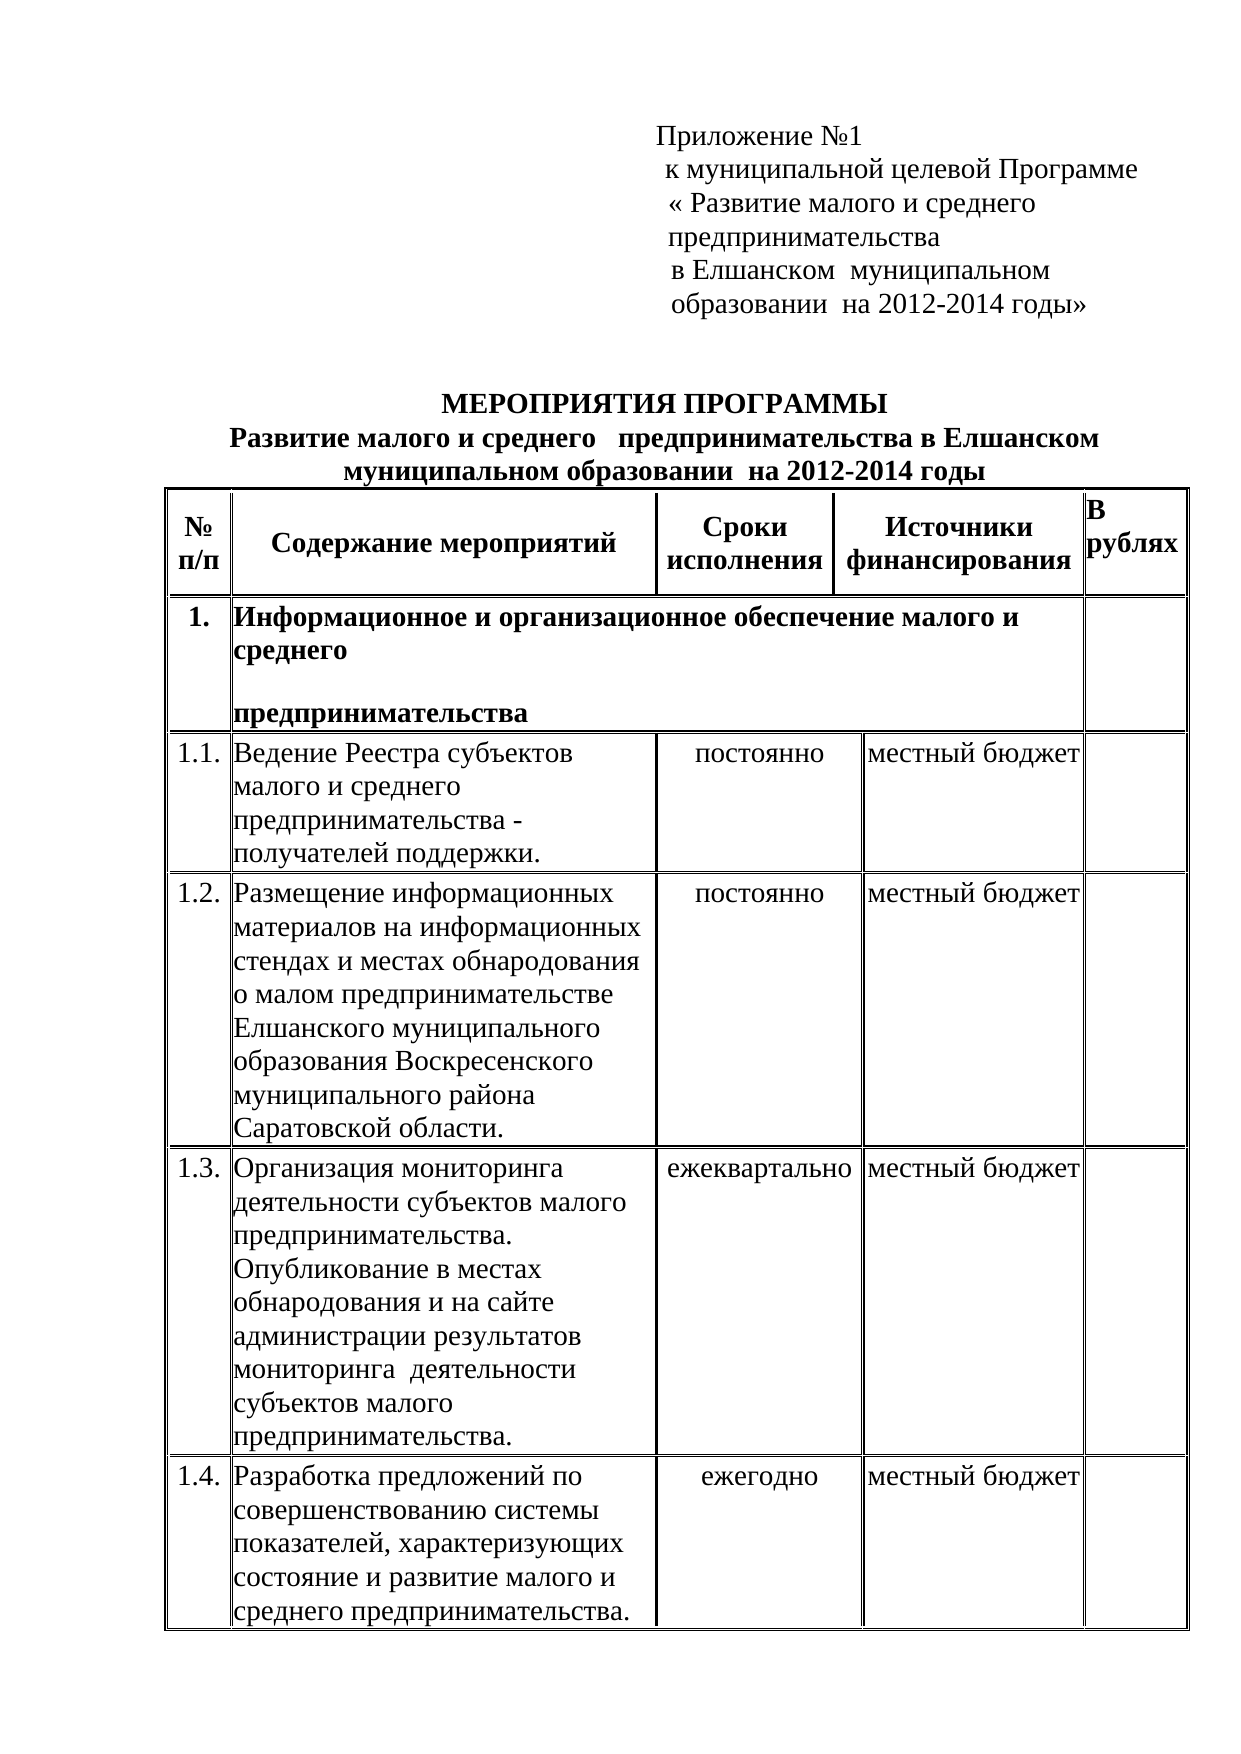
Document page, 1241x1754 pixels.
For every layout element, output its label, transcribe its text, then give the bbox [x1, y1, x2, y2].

table_header № п/п [168, 490, 231, 594]
table_cell местный бюджет [865, 874, 1083, 1145]
table_cell 1.3. [168, 1145, 230, 1454]
table_cell Информационное и организационное обеспечение малого и среднего предпринимательства [233, 598, 1083, 730]
table_cell Организация мониторинга деятельности субъектов малого предпринимательства. Опубликование в местах обнародования и на сайте администрации результатов мониторинга деятельности субъектов малого предпринимательства. [233, 1149, 655, 1454]
table_header Сроки исполнения [656, 490, 833, 594]
table_cell Размещение информационных материалов на информационных стендах и местах обнародования о малом предпринимательстве Елшанского муниципального образования Воскресенского муниципального района Саратовской области. [233, 874, 655, 1145]
table_cell 1.2. [166, 871, 231, 1145]
table_cell местный бюджет [865, 734, 1083, 871]
text образовании на 2012-2014 годы» [177, 286, 1152, 319]
table_cell 1.4. [166, 1454, 231, 1628]
table_cell [1086, 1145, 1187, 1454]
table_cell ежеквартально [658, 1149, 861, 1454]
table_cell [1086, 594, 1187, 730]
table_cell местный бюджет [863, 1457, 1084, 1628]
table_header В рублях [1085, 490, 1186, 594]
table_cell [1085, 871, 1188, 1145]
text МЕРОПРИЯТИЯ ПРОГРАММЫ [177, 386, 1152, 420]
table_cell постоянно [658, 874, 861, 1145]
table_cell Ведение Реестра субъектов малого и среднего предпринимательства - получателей поддержки. [233, 734, 655, 871]
table_cell Разработка предложений по совершенствованию системы показателей, характеризующих состояние и развитие малого и среднего предпринимательства. [231, 1457, 656, 1628]
table_cell постоянно [658, 734, 861, 871]
table_header Источники финансирования [833, 490, 1084, 594]
table_cell [1085, 1454, 1188, 1628]
table_cell 1. [168, 594, 230, 730]
table_header Содержание мероприятий [231, 490, 656, 594]
text Развитие малого и среднего предпринимательства в Елшанском муниципальном образовании на 2012-2014 годы [177, 420, 1152, 487]
table_cell ежегодно [656, 1454, 863, 1628]
text Приложение №1 к муниципальной целевой Программе [177, 118, 1152, 185]
table_cell 1.1. [168, 730, 230, 871]
table_cell местный бюджет [865, 1149, 1083, 1454]
text в Елшанском муниципальном [177, 252, 1152, 286]
text « Развитие малого и среднего предпринимательства [668, 185, 1152, 252]
table_cell [1086, 730, 1187, 871]
